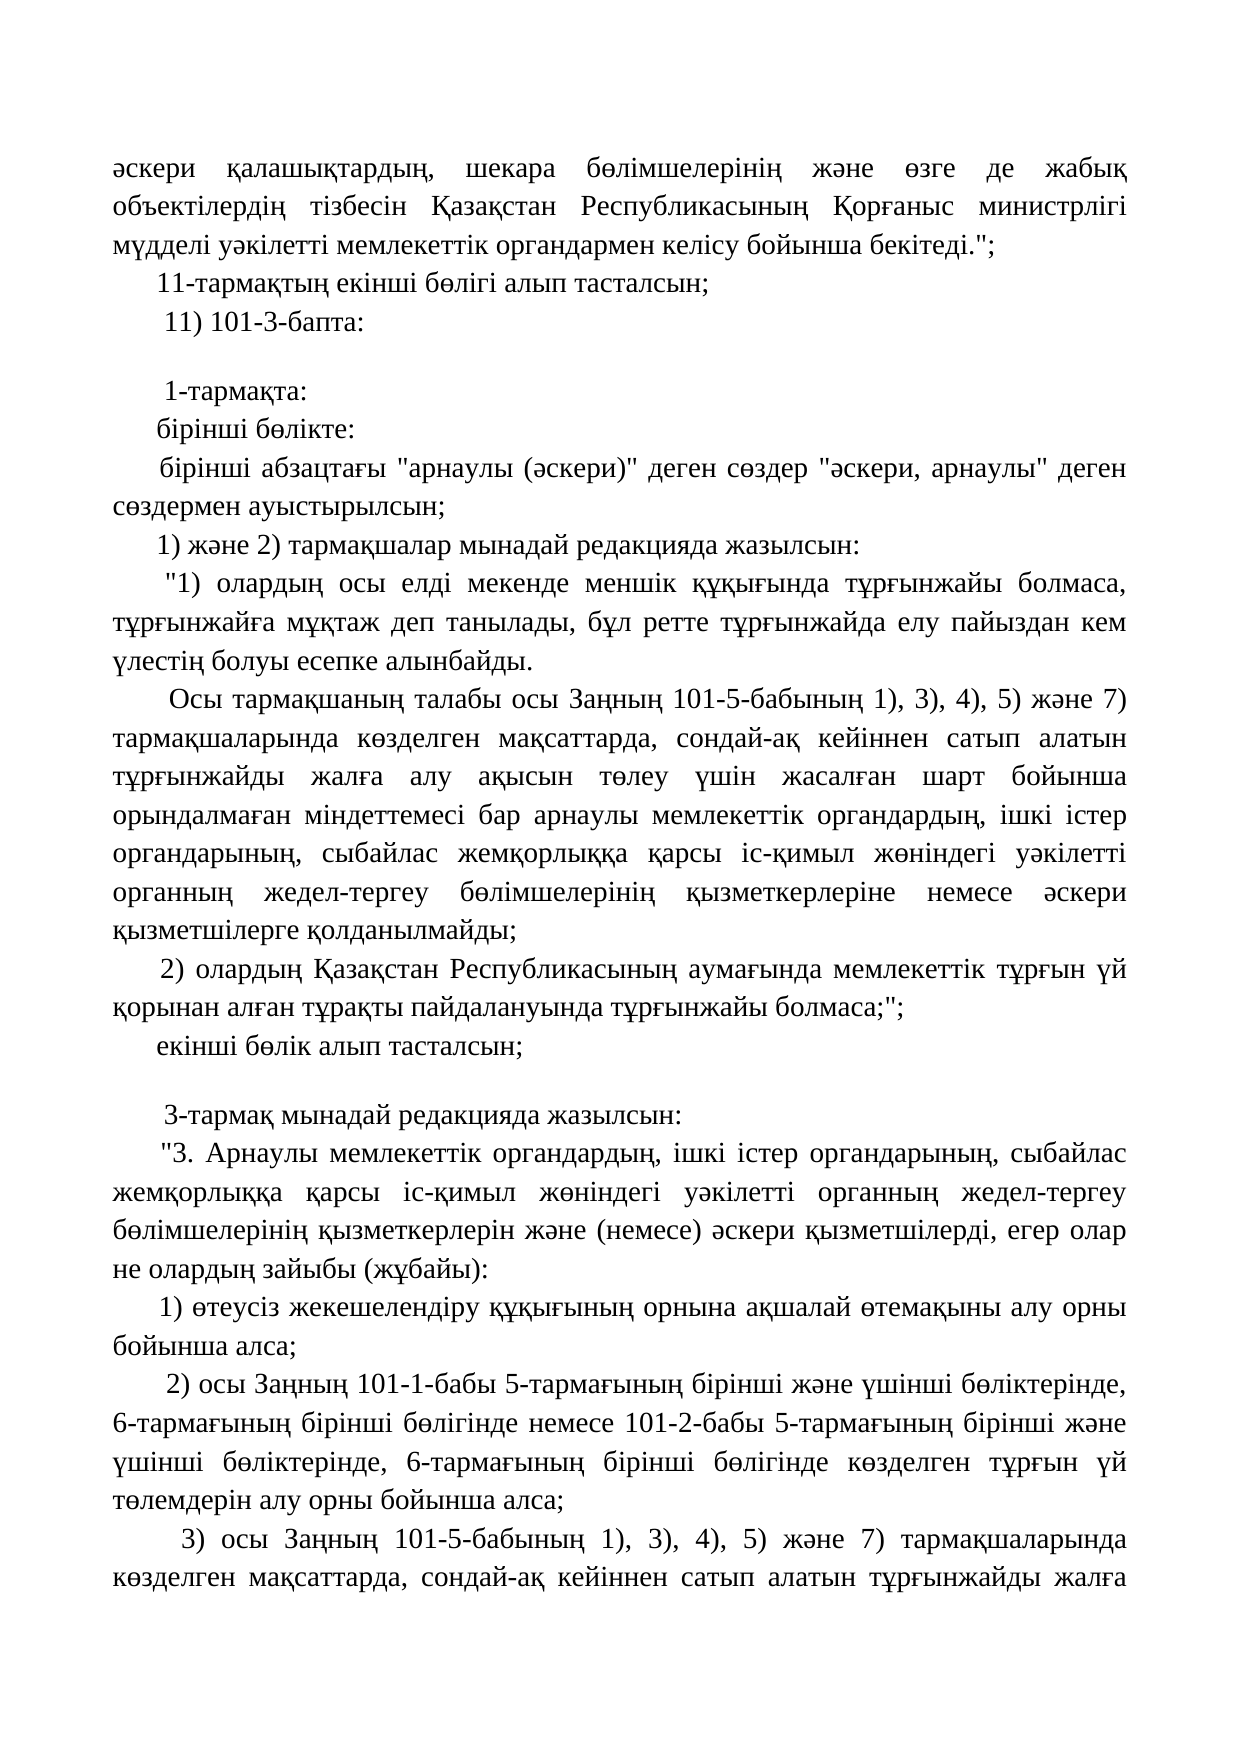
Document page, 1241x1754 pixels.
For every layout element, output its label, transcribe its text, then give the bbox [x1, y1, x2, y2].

text Осы тармақшаның талабы осы Заңның 101-5-бабының 1), 3), 4), 5) және 7) тармақшаларында көзделген мақсаттарда, сондай-ақ кейіннен сатып алатын тұрғынжайды жалға алу ақысын төлеу үшін жасалған шарт бойынша орындалмаған міндеттемесі бар арнаулы мемлекеттік органдардың, ішкі істер органдарының, сыбайлас жемқорлыққа қарсы іс-қимыл жөніндегі уәкілетті органның жедел-тергеу бөлімшелерінің қызметкерлеріне немесе әскери қызметшілерге қолданылмайды; [112, 681, 1128, 946]
text бірінші бөлікте: [112, 411, 1128, 445]
text бірінші абзацтағы "арнаулы (әскери)" деген сөздер "әскери, арнаулы" деген сөздермен ауыстырылсын; [112, 450, 1128, 522]
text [112, 150, 1128, 261]
text 3-тармақ мынадай редакцияда жазылсын: [112, 1097, 1128, 1130]
text "1) олардың осы елді мекенде меншік құқығында тұрғынжайы болмаса, тұрғынжайға мұқтаж деп танылады, бұл ретте тұрғынжайда елу пайыздан кем үлестің болуы есепке алынбайды. [112, 566, 1128, 676]
text 1-тармақта: [112, 373, 1128, 406]
text 2) осы Заңның 101-1-бабы 5-тармағының бірінші және үшінші бөліктерінде, 6-тармағының бірінші бөлігінде немесе 101-2-бабы 5-тармағының бірінші және үшінші бөліктерінде, 6-тармағының бірінші бөлігінде көзделген тұрғын үй төлемдерін алу орны бойынша алса; [112, 1367, 1128, 1516]
text екінші бөлік алып тасталсын; [112, 1028, 1128, 1062]
text 1) өтеусіз жекешелендіру құқығының орнына ақшалай өтемақыны алу орны бойынша алса; [112, 1289, 1128, 1362]
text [112, 1521, 1128, 1593]
text 11-тармақтың екінші бөлігі алып тасталсын; [112, 266, 1128, 299]
text "3. Арнаулы мемлекеттік органдардың, ішкі істер органдарының, сыбайлас жемқорлыққа қарсы іс-қимыл жөніндегі уәкілетті органның жедел-тергеу бөлімшелерінің қызметкерлерін және (немесе) әскери қызметшілерді, егер олар не олардың зайыбы (жұбайы): [112, 1135, 1128, 1284]
text 2) олардың Қазақстан Республикасының аумағында мемлекеттік тұрғын үй қорынан алған тұрақты пайдалануында тұрғынжайы болмаса;"; [112, 951, 1128, 1023]
text 11) 101-3-бапта: [112, 304, 1128, 338]
text 1) және 2) тармақшалар мынадай редакцияда жазылсын: [112, 527, 1128, 561]
